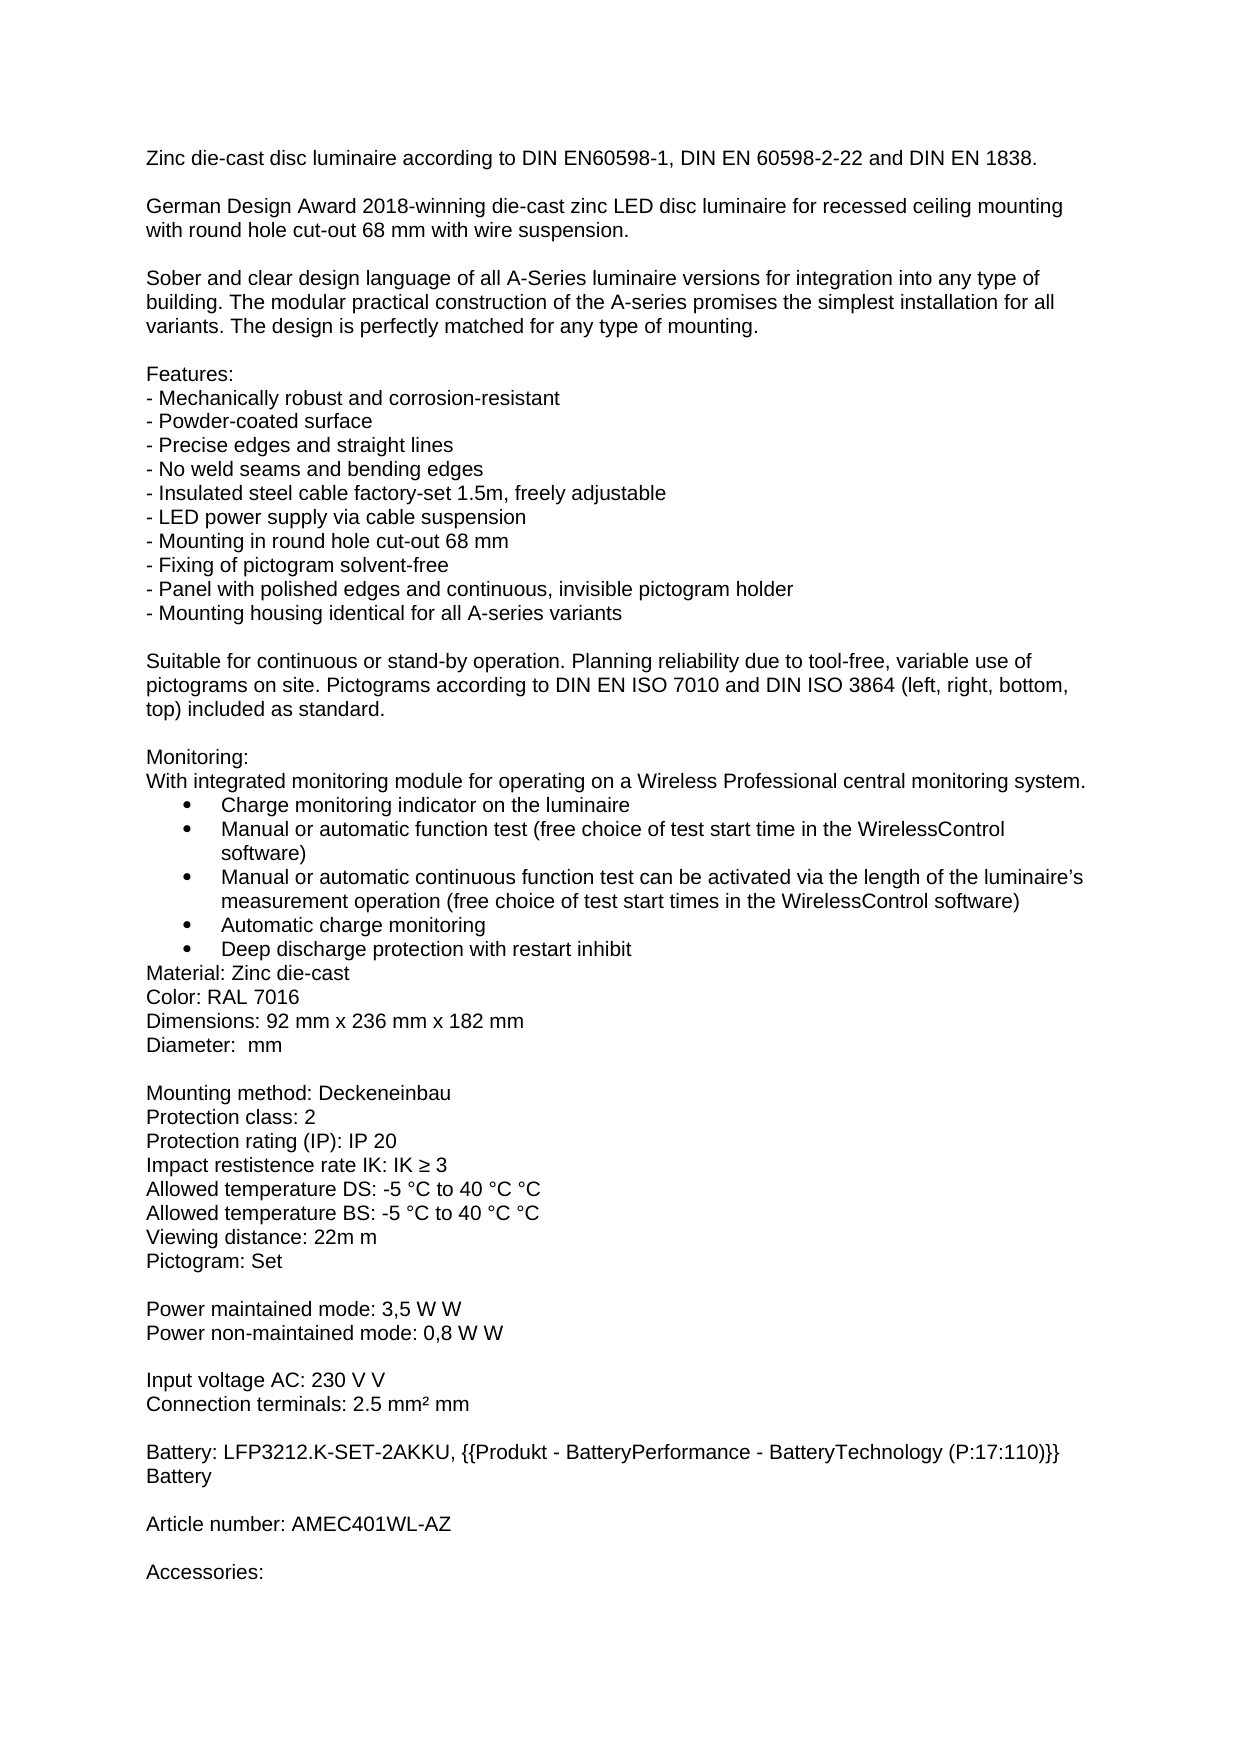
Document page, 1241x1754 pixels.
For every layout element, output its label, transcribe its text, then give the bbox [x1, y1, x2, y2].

text With integrated monitoring module for operating on a Wireless Professional central monitoring system. [146, 769, 1094, 793]
text Viewing distance: 22m m [146, 1224, 1094, 1248]
text Allowed temperature DS: -5 °C to 40 °C °C [146, 1177, 1094, 1201]
text Color: RAL 7016 [146, 985, 1094, 1009]
text Pictogram: Set [146, 1248, 1094, 1272]
text Battery: LFP3212.K-SET-2AKKU, {{Produkt - BatteryPerformance - BatteryTechnology (P:17:110)}} Battery [146, 1440, 1094, 1488]
text Diameter: mm [146, 1033, 1094, 1057]
text Impact restistence rate IK: IK ≥ 3 [146, 1153, 1094, 1177]
text Power non-maintained mode: 0,8 W W [146, 1320, 1094, 1344]
text Article number: AMEC401WL-AZ [146, 1512, 1094, 1536]
text Protection class: 2 [146, 1105, 1094, 1129]
list Automatic charge monitoring [183, 913, 1094, 937]
list Charge monitoring indicator on the luminaire [183, 793, 1094, 817]
text Allowed temperature BS: -5 °C to 40 °C °C [146, 1201, 1094, 1224]
list Manual or automatic function test (free choice of test start time in the WirelessControl software) [183, 817, 1094, 865]
text Material: Zinc die-cast [146, 961, 1094, 985]
list Deep discharge protection with restart inhibit [183, 937, 1094, 961]
text Power maintained mode: 3,5 W W [146, 1296, 1094, 1320]
text Mounting method: Deckeneinbau [146, 1081, 1094, 1105]
list Manual or automatic continuous function test can be activated via the length of the luminaire’s measurement operation (free choice of test start times in the WirelessControl software) [183, 865, 1094, 913]
text Protection rating (IP): IP 20 [146, 1129, 1094, 1153]
text Zinc die-cast disc luminaire according to DIN EN60598-1, DIN EN 60598-2-22 and DIN EN 1838.German Design Award 2018-winning die-cast zinc LED disc luminaire for recessed ceiling mounting with round hole cut-out 68 mm with wire suspension. Sober and clear design language of all A-Series luminaire versions for integration into any type of building. The modular practical construction of the A-series promises the simplest installation for all variants. The design is perfectly matched for any type of mounting. Features:- Mechanically robust and corrosion-resistant- Powder-coated surface- Precise edges and straight lines- No weld seams and bending edges- Insulated steel cable factory-set 1.5m, freely adjustable- LED power supply via cable suspension- Mounting in round hole cut-out 68 mm- Fixing of pictogram solvent-free- Panel with polished edges and continuous, invisible pictogram holder- Mounting housing identical for all A-series variantsSuitable for continuous or stand-by operation. Planning reliability due to tool-free, variable use of pictograms on site. Pictograms according to DIN EN ISO 7010 and DIN ISO 3864 (left, right, bottom, top) included as standard. [146, 146, 1094, 721]
text Monitoring: [146, 745, 1094, 769]
text Connection terminals: 2.5 mm² mm [146, 1392, 1094, 1416]
text Dimensions: 92 mm x 236 mm x 182 mm [146, 1009, 1094, 1033]
text Accessories: [146, 1560, 1094, 1584]
text Input voltage AC: 230 V V [146, 1368, 1094, 1392]
